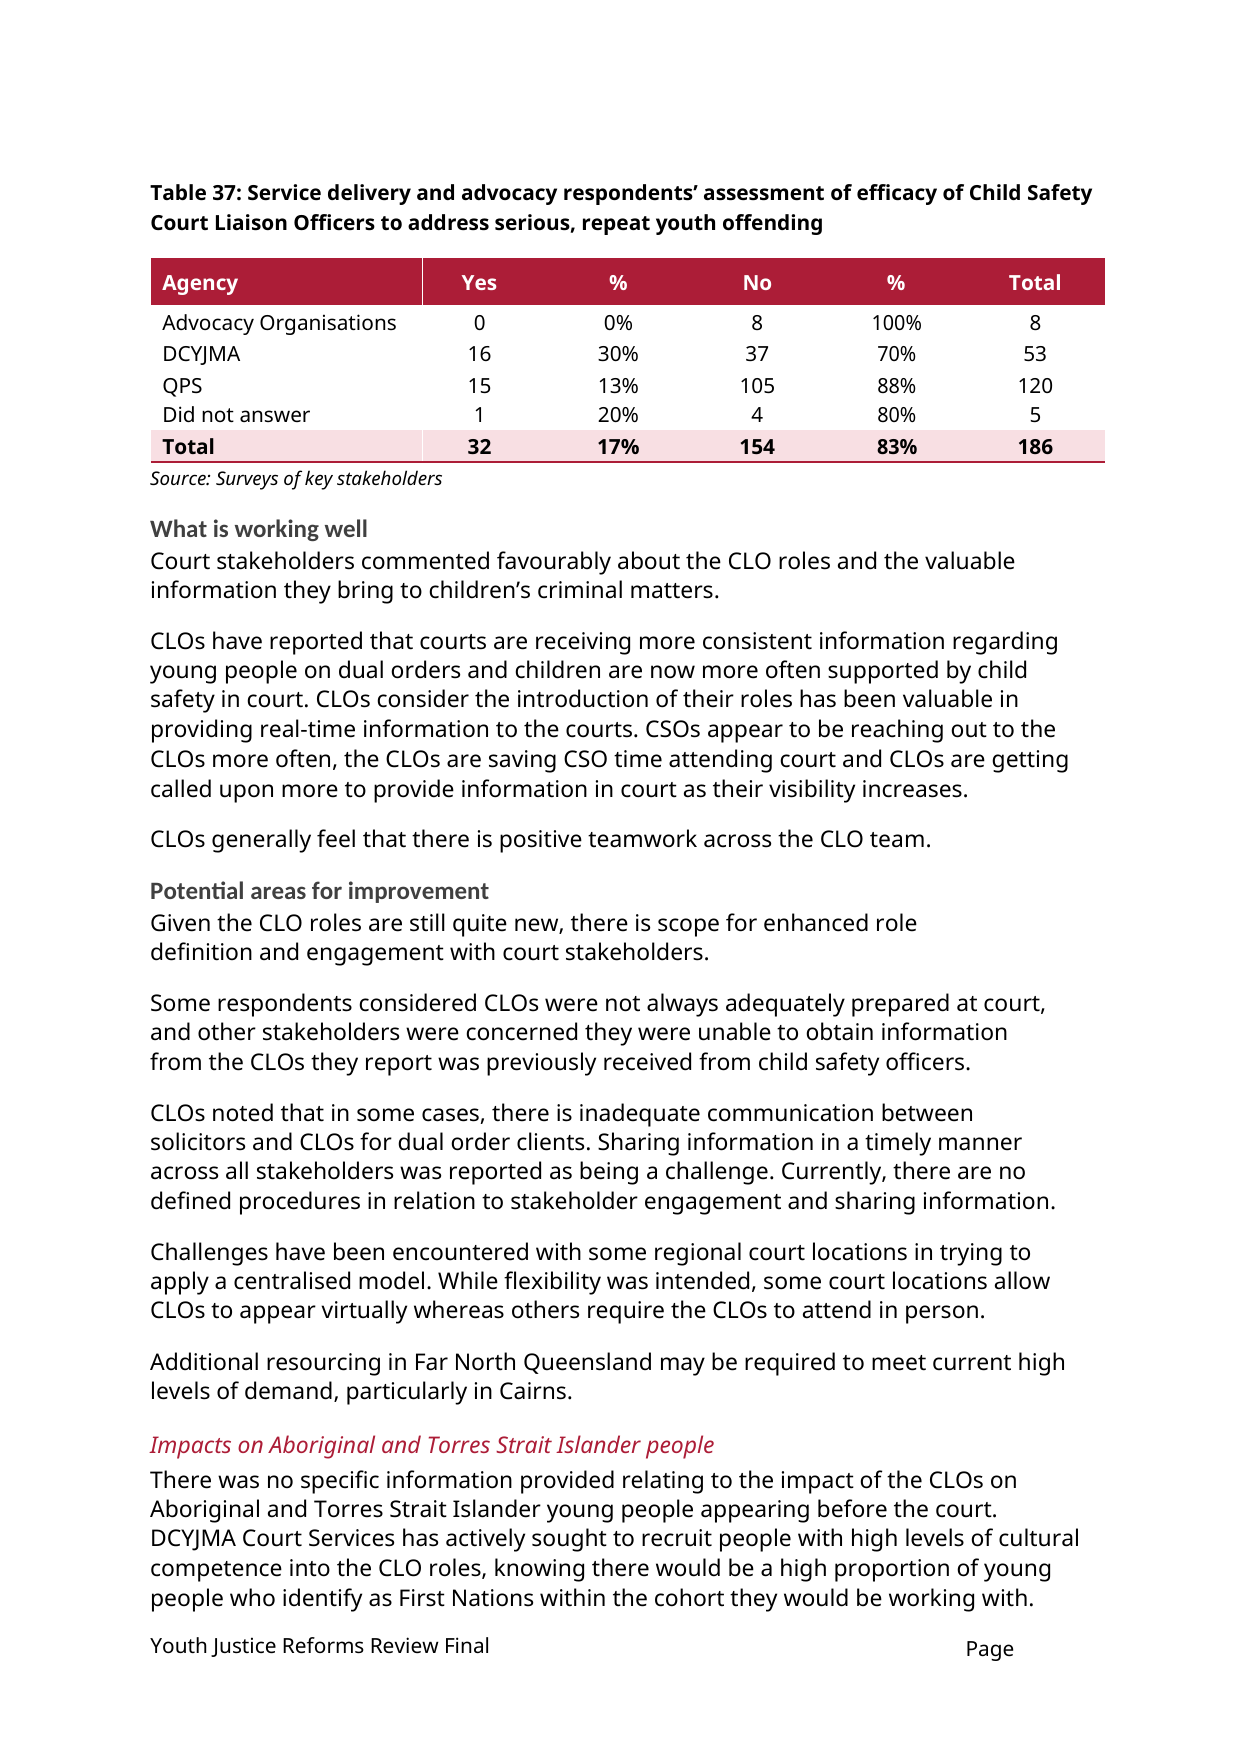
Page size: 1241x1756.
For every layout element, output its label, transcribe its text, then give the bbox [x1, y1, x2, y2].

text Some respondents considered CLOs were not always adequately prepared at court, and other stakeholders were concerned they were unable to obtain information from the CLOs they report was previously received from child safety officers. [150, 988, 1062, 1077]
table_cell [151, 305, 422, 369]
text CLOs generally feel that there is positive teamwork across the CLO team. [150, 823, 1240, 854]
text Additional resourcing in Far North Queensland may be required to meet current high levels of demand, particularly in Cairns. [150, 1346, 1073, 1406]
text Court Liaison Officers to address serious, repeat youth offending [150, 208, 1240, 236]
text Source: Surveys of key stakeholders [150, 466, 1240, 491]
text Given the CLO roles are still quite new, there is scope for enhanced role definition and engagement with court stakeholders. [150, 908, 1019, 967]
text Court stakeholders commented favourably about the CLO roles and the valuable information they bring to children’s criminal matters. [150, 546, 1089, 605]
text There was no specific information provided relating to the impact of the CLOs on Aboriginal and Torres Strait Islander young people appearing before the court. DCYJMA Court Services has actively sought to recruit people with high levels of cultural competence into the CLO roles, knowing there would be a high proportion of young people who identify as First Nations within the cohort they would be working with. [150, 1464, 1081, 1613]
text Potential areas for improvement [150, 875, 1240, 906]
text Table 37: Service delivery and advocacy respondents’ assessment of efficacy of Child Safety [150, 178, 1240, 206]
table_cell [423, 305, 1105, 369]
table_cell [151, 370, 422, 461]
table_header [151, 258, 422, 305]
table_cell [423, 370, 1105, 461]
text CLOs have reported that courts are receiving more consistent information regarding young people on dual orders and children are now more often supported by child safety in court. CLOs consider the introduction of their roles has been valuable in providing real-time information to the courts. CSOs appear to be reaching out to the CLOs more often, the CLOs are saving CSO time attending court and CLOs are getting called upon more to provide information in court as their visibility increases. [150, 626, 1086, 804]
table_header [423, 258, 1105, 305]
text Challenges have been encountered with some regional court locations in trying to apply a centralised model. While flexibility was intended, some court locations allow CLOs to appear virtually whereas others require the CLOs to attend in person. [150, 1237, 1081, 1326]
text What is working well [150, 513, 1240, 543]
text CLOs noted that in some cases, there is inadequate communication between solicitors and CLOs for dual order clients. Sharing information in a timely manner across all stakeholders was reported as being a challenge. Currently, there are no defined procedures in relation to stakeholder engagement and sharing information. [150, 1097, 1074, 1216]
text Impacts on Aboriginal and Torres Strait Islander people [150, 1429, 1240, 1461]
